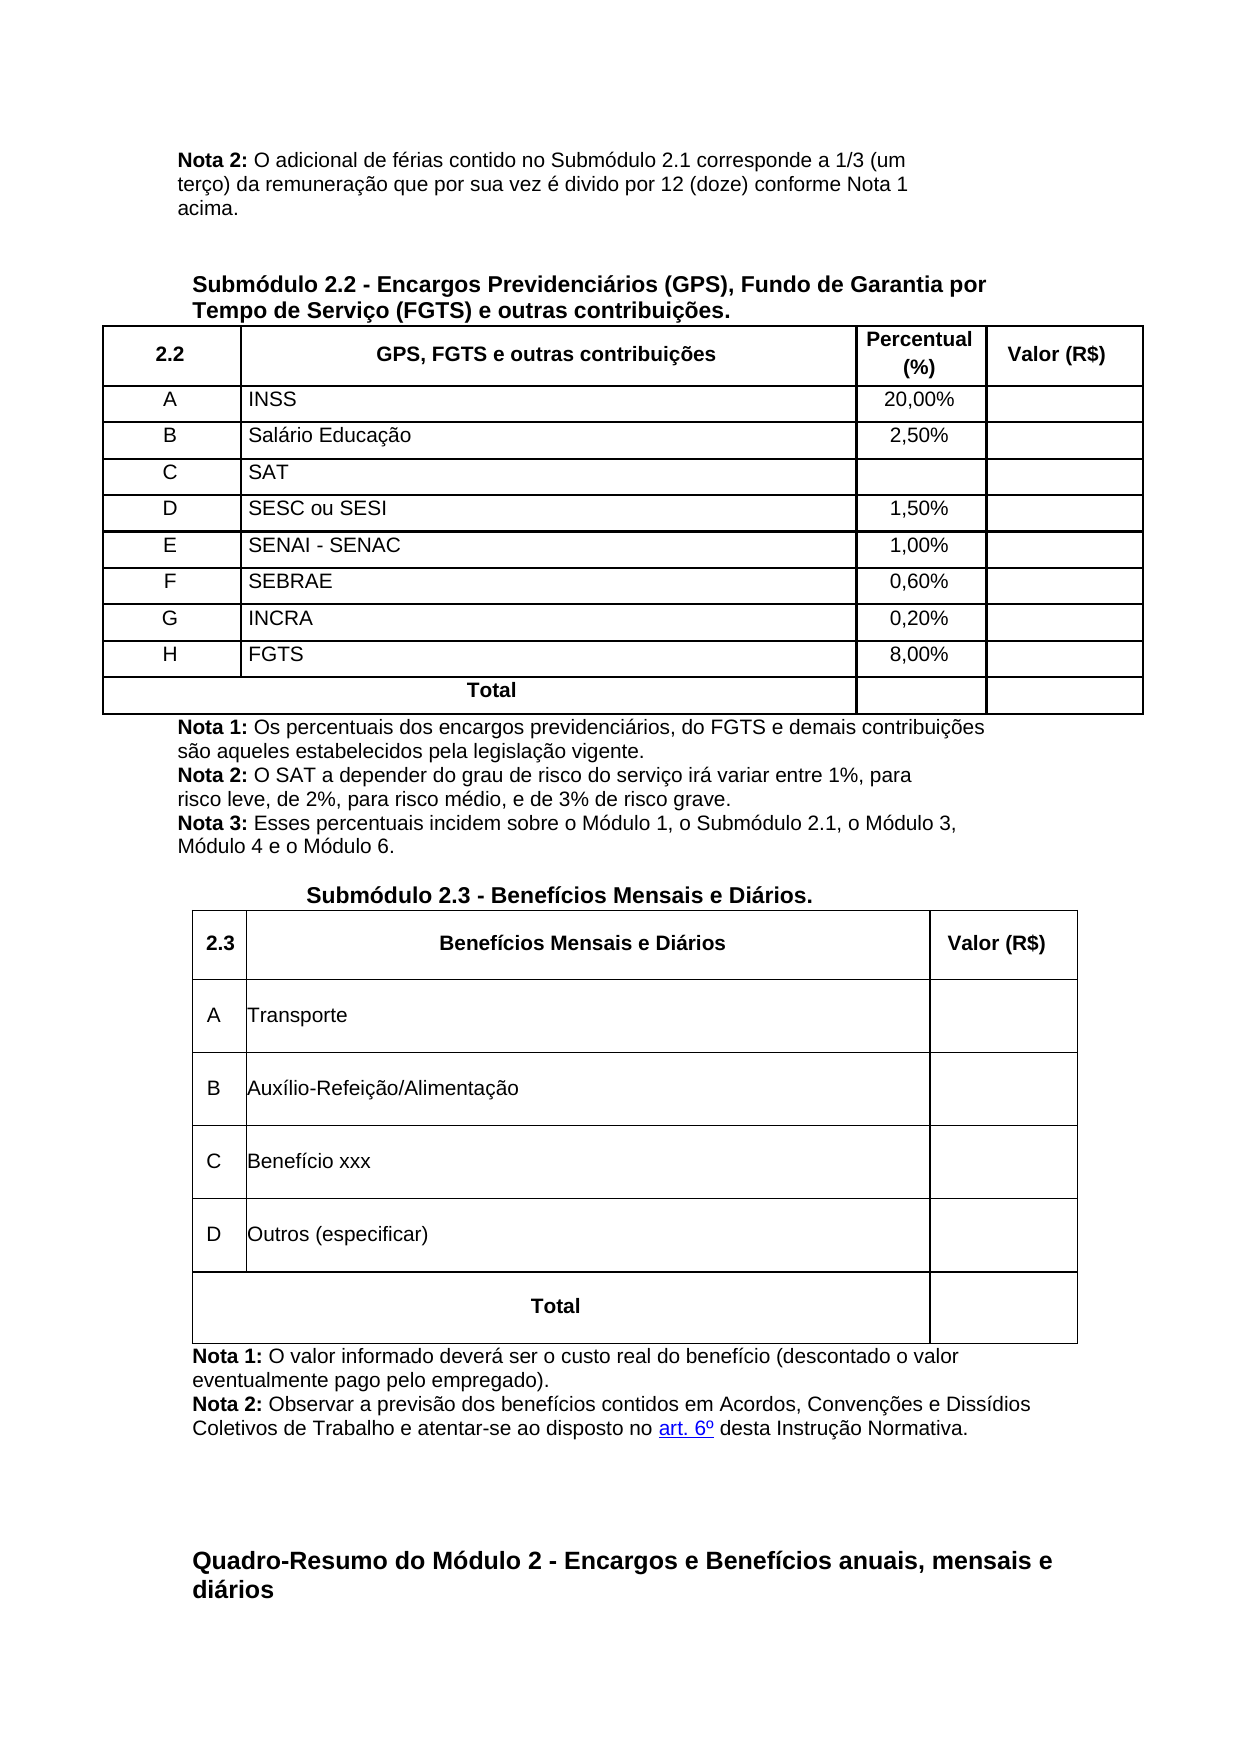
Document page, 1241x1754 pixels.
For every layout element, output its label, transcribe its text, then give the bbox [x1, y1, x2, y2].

table_cell Auxílio-Refeição/Alimentação [247, 1053, 929, 1125]
table_cell [931, 1199, 1077, 1271]
text Nota 2: Observar a previsão dos benefícios contidos em Acordos, Convenções e Dissídios Coletivos de Trabalho e atentar-se ao disposto no art. 6º desta Instrução Normativa. [192, 1392, 1063, 1440]
table_cell [988, 605, 1142, 639]
table_cell [931, 980, 1077, 1052]
table_cell [988, 533, 1142, 567]
text Nota 1: O valor informado deverá ser o custo real do benefício (descontado o valor eventualmente pago pelo empregado). [192, 1344, 1063, 1392]
table_cell H [104, 642, 240, 676]
table_header Valor (R$) [988, 327, 1142, 385]
table_cell D [104, 496, 240, 530]
table_cell 0,60% [858, 569, 985, 603]
table_cell 0,20% [858, 605, 985, 639]
table_cell [988, 423, 1142, 457]
table_cell 8,00% [858, 642, 985, 676]
text Nota 3: Esses percentuais incidem sobre o Módulo 1, o Submódulo 2.1, o Módulo 3, Módulo 4 e o Módulo 6. [177, 810, 995, 858]
table_cell [988, 496, 1142, 530]
table_cell FGTS [242, 642, 855, 676]
table_header Benefícios Mensais e Diários [247, 911, 929, 979]
table_cell 1,50% [858, 496, 985, 530]
text Quadro-Resumo do Módulo 2 - Encargos e Benefícios anuais, mensais e diários [192, 1546, 1064, 1604]
table_cell Total [193, 1273, 929, 1343]
table_cell B [104, 423, 240, 457]
table_cell [988, 460, 1142, 494]
table_cell SESC ou SESI [242, 496, 855, 530]
table_cell D [193, 1199, 246, 1271]
table_cell F [104, 569, 240, 603]
text Submódulo 2.3 - Benefícios Mensais e Diários. [306, 882, 1064, 909]
table_cell [858, 678, 985, 712]
table_cell [931, 1053, 1077, 1125]
table_cell [988, 569, 1142, 603]
table_cell Salário Educação [242, 423, 855, 457]
table_cell C [193, 1126, 246, 1198]
table_cell SENAI - SENAC [242, 533, 855, 567]
table_cell 1,00% [858, 533, 985, 567]
table_cell 20,00% [858, 387, 985, 421]
table_header 2.3 [193, 911, 246, 979]
table_header Percentual (%) [858, 327, 985, 385]
table_cell [931, 1273, 1077, 1343]
table_cell SEBRAE [242, 569, 855, 603]
table_cell B [193, 1053, 246, 1125]
table_cell Outros (especificar) [247, 1199, 929, 1271]
table_cell 2,50% [858, 423, 985, 457]
table_cell [988, 678, 1142, 712]
table_cell [988, 387, 1142, 421]
table_cell C [104, 460, 240, 494]
table_cell A [104, 387, 240, 421]
table_cell [931, 1126, 1077, 1198]
table_cell Benefício xxx [247, 1126, 929, 1198]
table_cell Total [241, 678, 855, 712]
table_header 2.2 [104, 327, 240, 385]
table_cell SAT [242, 460, 855, 494]
table_cell [104, 678, 241, 712]
text Submódulo 2.2 - Encargos Previdenciários (GPS), Fundo de Garantia por Tempo de Serviço (FGTS) e outras contribuições. [192, 271, 1063, 323]
table_header GPS, FGTS e outras contribuições [242, 327, 855, 385]
text Nota 2: O SAT a depender do grau de risco do serviço irá variar entre 1%, para risco leve, de 2%, para risco médio, e de 3% de risco grave. [177, 762, 961, 810]
table_cell G [104, 605, 240, 639]
table_cell INSS [242, 387, 855, 421]
text Nota 2: O adicional de férias contido no Submódulo 2.1 corresponde a 1/3 (um terço) da remuneração que por sua vez é divido por 12 (doze) conforme Nota 1 acima. [177, 148, 915, 219]
table_cell INCRA [242, 605, 855, 639]
table_cell [858, 460, 985, 494]
table_cell [988, 642, 1142, 676]
table_cell A [193, 980, 246, 1052]
table_header Valor (R$) [931, 911, 1077, 979]
table_cell E [104, 533, 240, 567]
table_cell Transporte [247, 980, 929, 1052]
text Nota 1: Os percentuais dos encargos previdenciários, do FGTS e demais contribuições são aqueles estabelecidos pela legislação vigente. [177, 715, 1016, 762]
